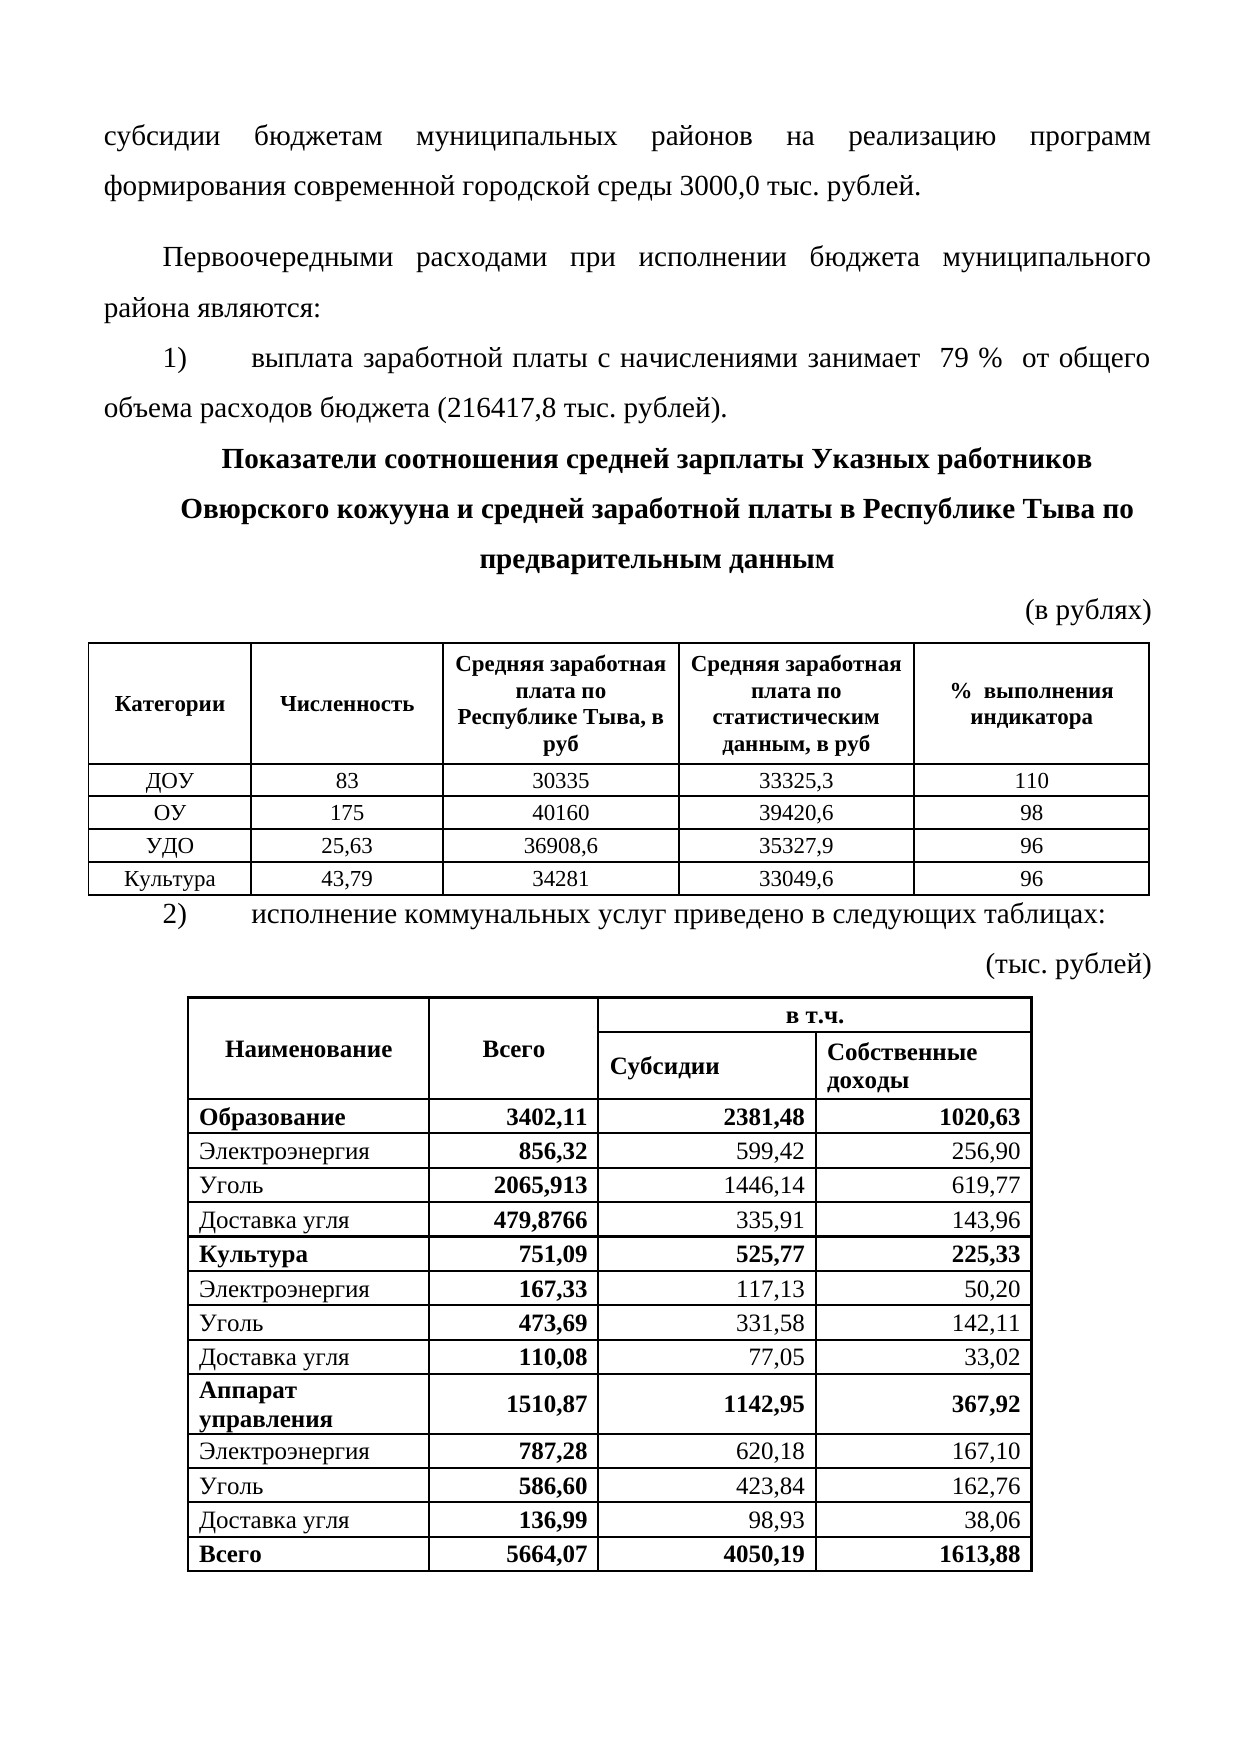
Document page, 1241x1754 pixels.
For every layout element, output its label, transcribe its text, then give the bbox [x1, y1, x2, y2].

table_cell 1020,63 [817, 1100, 1030, 1132]
table_cell 423,84 [599, 1469, 815, 1501]
table_cell 83 [252, 765, 442, 795]
table_cell 30335 [444, 765, 678, 795]
table_cell 331,58 [599, 1306, 815, 1338]
table_cell 117,13 [599, 1272, 815, 1304]
table_cell 479,8766 [430, 1203, 597, 1235]
table_cell 96 [915, 863, 1148, 894]
table_cell 35327,9 [680, 830, 913, 861]
table_cell 25,63 [252, 830, 442, 861]
text (в рублях) [162, 592, 1152, 625]
table_cell 142,11 [817, 1306, 1030, 1338]
table_cell 620,18 [599, 1435, 815, 1467]
table_cell 3402,11 [430, 1100, 597, 1132]
table_cell 77,05 [599, 1341, 815, 1373]
table_header Наименование [189, 999, 428, 1098]
table_cell 619,77 [817, 1169, 1030, 1201]
table_cell 1613,88 [817, 1538, 1030, 1570]
table_cell 110,08 [430, 1341, 597, 1373]
table_cell Уголь [189, 1306, 428, 1338]
table_cell Культура [189, 1238, 428, 1270]
table_cell 473,69 [430, 1306, 597, 1338]
table_header Всего [430, 999, 597, 1098]
table_cell 162,76 [817, 1469, 1030, 1501]
table_header Средняя заработная плата по Республике Тыва, в руб [444, 644, 678, 762]
table_cell 599,42 [599, 1134, 815, 1167]
table_header в т.ч. [599, 999, 1030, 1031]
table_cell Собственные доходы [817, 1033, 1030, 1098]
table_cell Электроэнергия [189, 1272, 428, 1304]
table_cell 367,92 [817, 1375, 1030, 1432]
table_cell 225,33 [817, 1238, 1030, 1270]
table_cell 167,10 [817, 1435, 1030, 1467]
table_cell 34281 [444, 863, 678, 894]
table_cell 98,93 [599, 1503, 815, 1536]
table_cell 38,06 [817, 1503, 1030, 1536]
table_header Средняя заработная плата по статистическим данным, в руб [680, 644, 913, 762]
table_cell 36908,6 [444, 830, 678, 861]
table_cell 586,60 [430, 1469, 597, 1501]
text (тыс. рублей) [261, 946, 1152, 979]
table_cell 110 [915, 765, 1148, 795]
table_header % выполнения индикатора [915, 644, 1148, 762]
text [103, 118, 1152, 202]
table_cell Электроэнергия [189, 1134, 428, 1167]
table_cell Доставка угля [189, 1203, 428, 1235]
table_cell 787,28 [430, 1435, 597, 1467]
table_cell 43,79 [252, 863, 442, 894]
table_cell Образование [189, 1100, 428, 1132]
list исполнение коммунальных услуг приведено в следующих таблицах: [103, 896, 1152, 929]
table_cell 33325,3 [680, 765, 913, 795]
table_cell 33049,6 [680, 863, 913, 894]
table_cell 751,09 [430, 1238, 597, 1270]
table_cell Доставка угля [189, 1503, 428, 1536]
table_cell Электроэнергия [189, 1435, 428, 1467]
table_cell 39420,6 [680, 797, 913, 828]
table_cell 4050,19 [599, 1538, 815, 1570]
list выплата заработной платы с начислениями занимает 79 % от общего объема расходов бюджета (216417,8 тыс. рублей). [103, 340, 1152, 424]
table_header Категории [89, 644, 250, 762]
table_cell 136,99 [430, 1503, 597, 1536]
table_cell 5664,07 [430, 1538, 597, 1570]
table_cell 50,20 [817, 1272, 1030, 1304]
table_cell 335,91 [599, 1203, 815, 1235]
table_cell ОУ [89, 797, 250, 828]
table_cell 1142,95 [599, 1375, 815, 1432]
table_cell Культура [89, 863, 250, 894]
table_cell 1510,87 [430, 1375, 597, 1432]
table_cell 167,33 [430, 1272, 597, 1304]
text Показатели соотношения средней зарплаты Указных работников Овюрского кожууна и средней заработной платы в Республике Тыва по предварительным данным [162, 441, 1152, 575]
table_cell 96 [915, 830, 1148, 861]
table_cell Всего [189, 1538, 428, 1570]
table_cell 33,02 [817, 1341, 1030, 1373]
table_cell УДО [89, 830, 250, 861]
table_cell Доставка угля [189, 1341, 428, 1373]
table_cell 1446,14 [599, 1169, 815, 1201]
table_cell Уголь [189, 1469, 428, 1501]
table_cell 143,96 [817, 1203, 1030, 1235]
table_cell 2065,913 [430, 1169, 597, 1201]
table_cell 98 [915, 797, 1148, 828]
table_cell ДОУ [89, 765, 250, 795]
table_cell 525,77 [599, 1238, 815, 1270]
text Первоочередными расходами при исполнении бюджета муниципального района являются: [103, 239, 1152, 323]
table_cell 856,32 [430, 1134, 597, 1167]
table_cell 175 [252, 797, 442, 828]
table_header Численность [252, 644, 442, 762]
table_cell 40160 [444, 797, 678, 828]
table_cell 2381,48 [599, 1100, 815, 1132]
table_cell 256,90 [817, 1134, 1030, 1167]
table_cell Субсидии [599, 1033, 815, 1098]
table_cell Уголь [189, 1169, 428, 1201]
table_cell Аппарат управления [189, 1375, 428, 1432]
